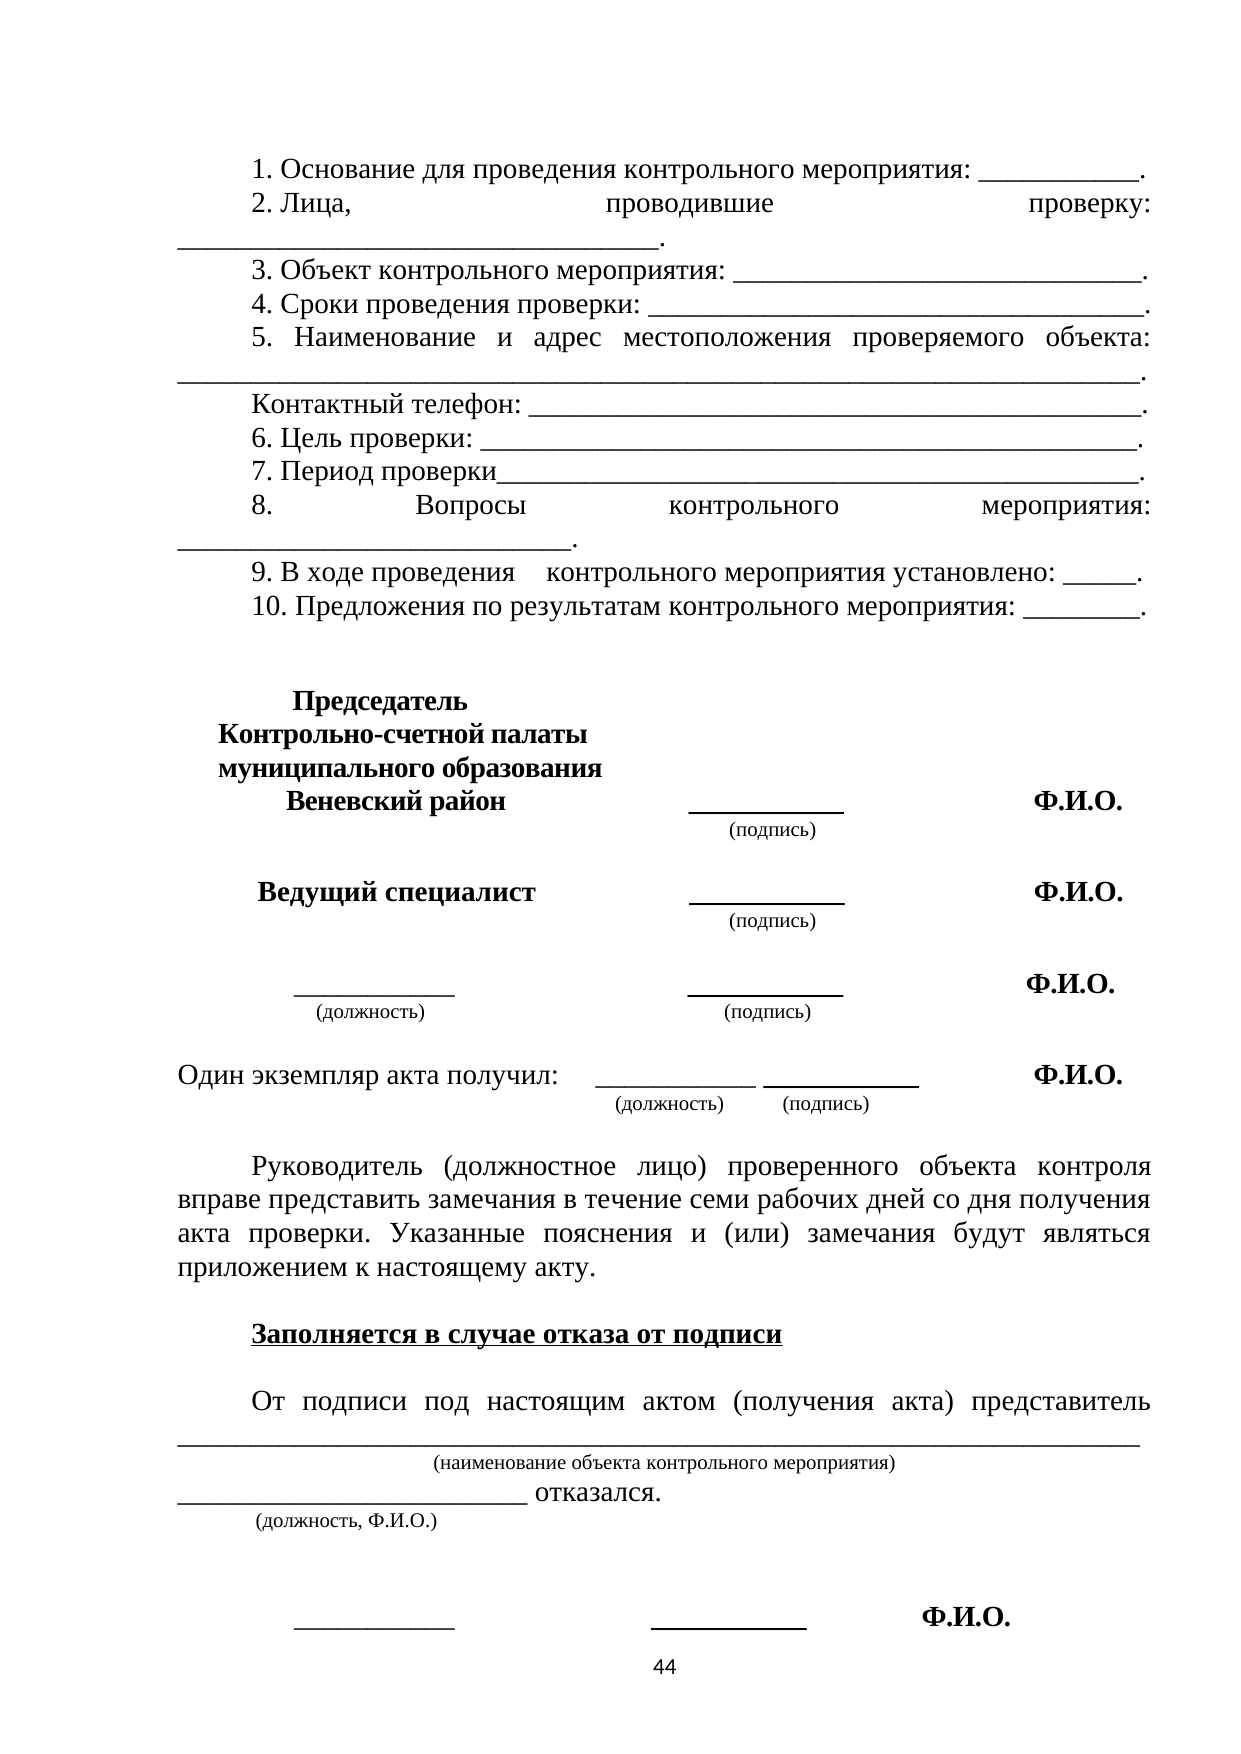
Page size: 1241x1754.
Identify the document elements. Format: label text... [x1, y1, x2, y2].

text ___________ ___________ Ф.И.О. [177, 1599, 1152, 1632]
text (наименование объекта контрольного мероприятия) [177, 1450, 1152, 1474]
text (должность) (подпись) [177, 999, 1152, 1023]
text 8. Вопросы контрольного мероприятия: ___________________________. [177, 487, 1152, 554]
text (должность) (подпись) [177, 1090, 1152, 1114]
text 6. Цель проверки: _____________________________________________. [177, 420, 1152, 453]
text Один экземпляр акта получил: ___________ ___________ Ф.И.О. [177, 1057, 1152, 1090]
text 2. Лица, проводившие проверку: _________________________________. [177, 185, 1152, 252]
text 3. Объект контрольного мероприятия: ____________________________. [177, 252, 1152, 286]
text (подпись) [177, 817, 1152, 841]
text Веневский район ___________ Ф.И.О. [177, 783, 1152, 817]
text 7. Период проверки____________________________________________. [177, 453, 1152, 487]
text ________________________ отказался. [177, 1474, 1152, 1507]
text 9. В ходе проведения контрольного мероприятия установлено: _____. [177, 554, 1152, 588]
text Контактный телефон: __________________________________________. [177, 386, 1152, 420]
text 1. Основание для проведения контрольного мероприятия: ___________. [177, 152, 1152, 185]
text Председатель [177, 683, 1152, 716]
text Заполняется в случае отказа от подписи [177, 1316, 1152, 1349]
text От подписи под настоящим актом (получения акта) представитель __________________________________________________________________ [177, 1383, 1152, 1450]
text муниципального образования [177, 750, 1152, 783]
text 5. Наименование и адрес местоположения проверяемого объекта: __________________________________________________________________. [177, 319, 1152, 386]
text 4. Сроки проведения проверки: __________________________________. [177, 286, 1152, 319]
text ___________ ___________ Ф.И.О. [177, 966, 1152, 999]
text (должность, Ф.И.О.) [177, 1507, 1152, 1532]
text (подпись) [177, 908, 1152, 932]
text 10. Предложения по результатам контрольного мероприятия: ________. [177, 588, 1152, 621]
text Ведущий специалист ___________ Ф.И.О. [177, 874, 1152, 908]
text Руководитель (должностное лицо) проверенного объекта контроля вправе представить замечания в течение семи рабочих дней со дня получения акта проверки. Указанные пояснения и (или) замечания будут являться приложением к настоящему акту. [177, 1148, 1152, 1282]
text Контрольно-счетной палаты [177, 716, 1152, 750]
